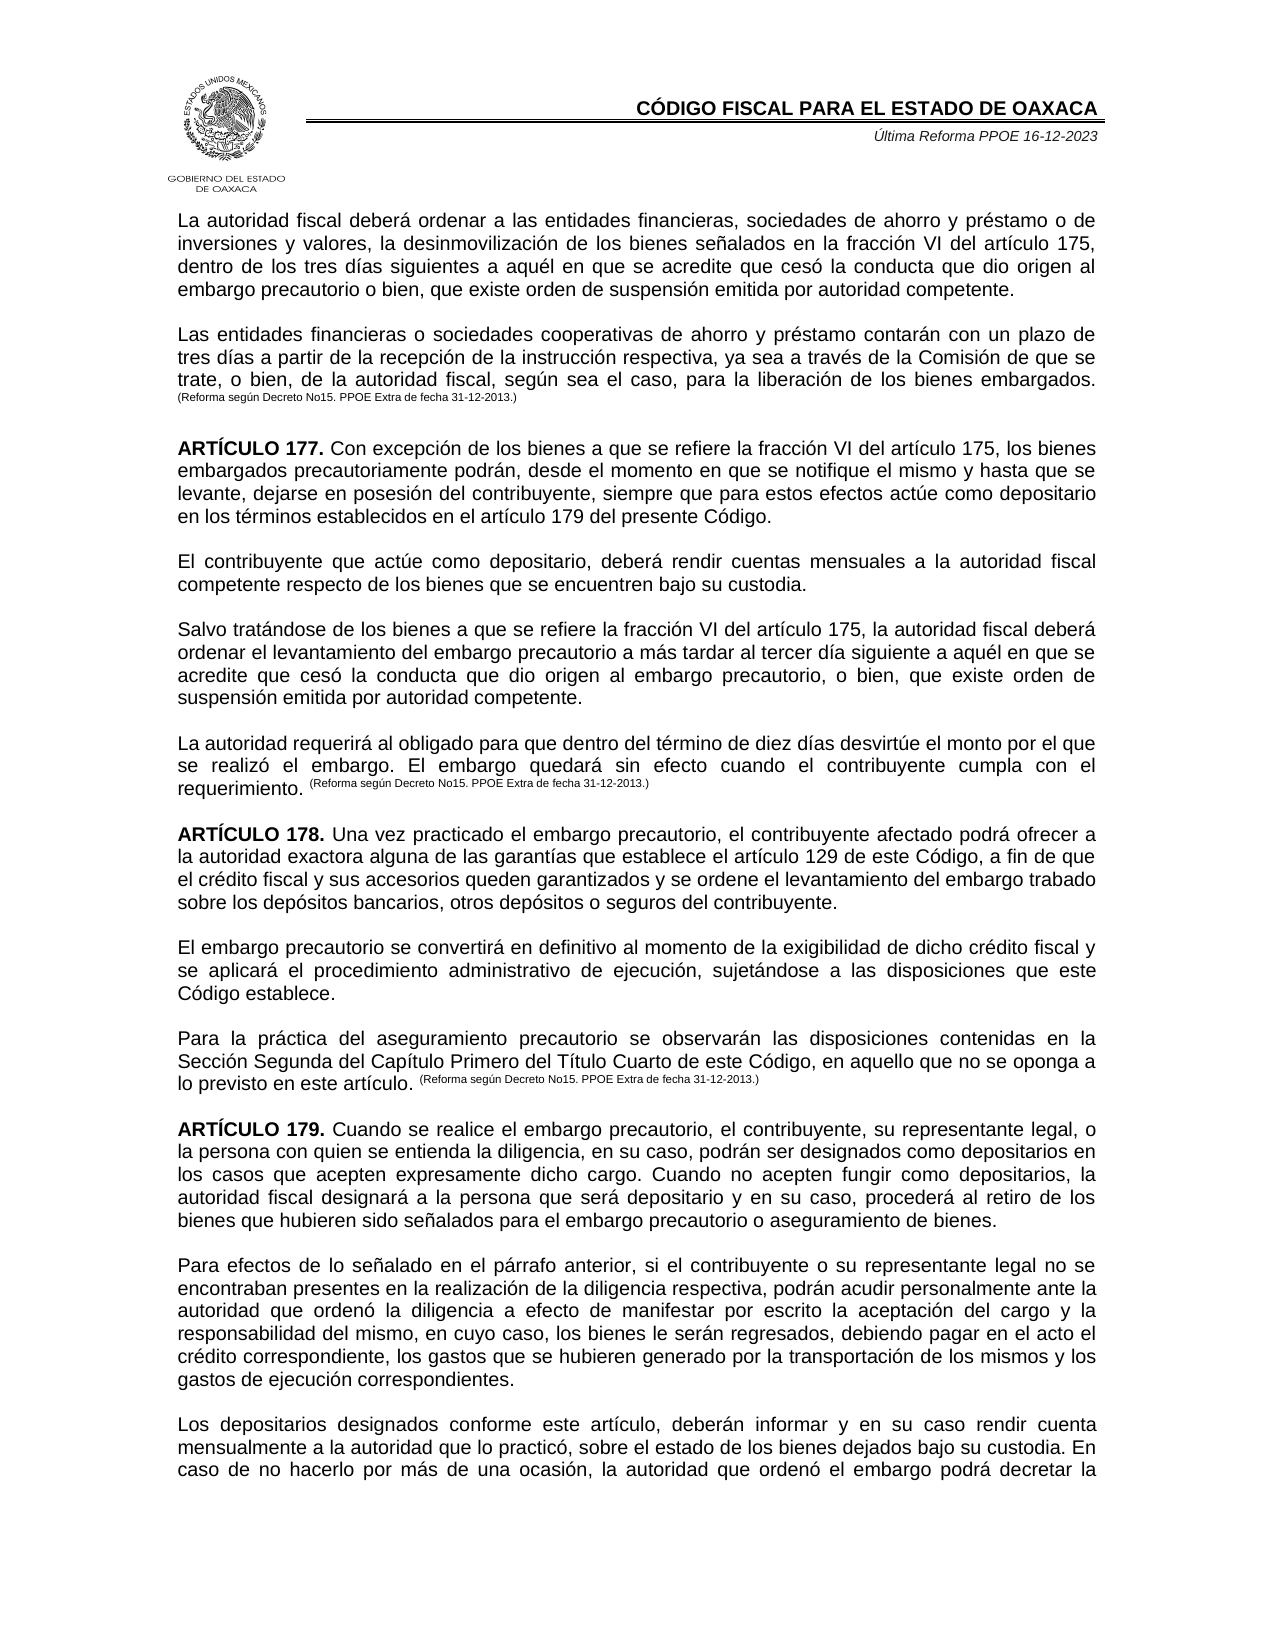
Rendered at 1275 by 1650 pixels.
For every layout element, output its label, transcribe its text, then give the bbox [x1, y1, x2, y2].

text Para la práctica del aseguramiento precautorio se observarán las disposiciones contenidas en la Sección Segunda del Capítulo Primero del Título Cuarto de este Código, en aquello que no se oponga a lo previsto en este artículo. (Reforma según Decreto No15. PPOE Extra de fecha 31-12-2013.) [177, 1027, 1098, 1095]
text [177, 1413, 1098, 1481]
text El contribuyente que actúe como depositario, deberá rendir cuentas mensuales a la autoridad fiscal competente respecto de los bienes que se encuentren bajo su custodia. [177, 550, 1098, 595]
text Salvo tratándose de los bienes a que se refiere la fracción VI del artículo 175, la autoridad fiscal deberá ordenar el levantamiento del embargo precautorio a más tardar al tercer día siguiente a aquél en que se acredite que cesó la conducta que dio origen al embargo precautorio, o bien, que existe orden de suspensión emitida por autoridad competente. [177, 618, 1098, 709]
text La autoridad fiscal deberá ordenar a las entidades financieras, sociedades de ahorro y préstamo o de inversiones y valores, la desinmovilización de los bienes señalados en la fracción VI del artículo 175, dentro de los tres días siguientes a aquél en que se acredite que cesó la conducta que dio origen al embargo precautorio o bien, que existe orden de suspensión emitida por autoridad competente. [177, 209, 1098, 300]
text El embargo precautorio se convertirá en definitivo al momento de la exigibilidad de dicho crédito fiscal y se aplicará el procedimiento administrativo de ejecución, sujetándose a las disposiciones que este Código establece. [177, 936, 1098, 1004]
picture [165, 73, 288, 195]
text ARTÍCULO 179. Cuando se realice el embargo precautorio, el contribuyente, su representante legal, o la persona con quien se entienda la diligencia, en su caso, podrán ser designados como depositarios en los casos que acepten expresamente dicho cargo. Cuando no acepten fungir como depositarios, la autoridad fiscal designará a la persona que será depositario y en su caso, procederá al retiro de los bienes que hubieren sido señalados para el embargo precautorio o aseguramiento de bienes. [177, 1118, 1098, 1231]
text ARTÍCULO 177. Con excepción de los bienes a que se refiere la fracción VI del artículo 175, los bienes embargados precautoriamente podrán, desde el momento en que se notifique el mismo y hasta que se levante, dejarse en posesión del contribuyente, siempre que para estos efectos actúe como depositario en los términos establecidos en el artículo 179 del presente Código. [177, 436, 1098, 527]
text La autoridad requerirá al obligado para que dentro del término de diez días desvirtúe el monto por el que se realizó el embargo. El embargo quedará sin efecto cuando el contribuyente cumpla con el requerimiento. (Reforma según Decreto No15. PPOE Extra de fecha 31-12-2013.) [177, 732, 1098, 800]
text ARTÍCULO 178. Una vez practicado el embargo precautorio, el contribuyente afectado podrá ofrecer a la autoridad exactora alguna de las garantías que establece el artículo 129 de este Código, a fin de que el crédito fiscal y sus accesorios queden garantizados y se ordene el levantamiento del embargo trabado sobre los depósitos bancarios, otros depósitos o seguros del contribuyente. [177, 822, 1098, 913]
text Para efectos de lo señalado en el párrafo anterior, si el contribuyente o su representante legal no se encontraban presentes en la realización de la diligencia respectiva, podrán acudir personalmente ante la autoridad que ordenó la diligencia a efecto de manifestar por escrito la aceptación del cargo y la responsabilidad del mismo, en cuyo caso, los bienes le serán regresados, debiendo pagar en el acto el crédito correspondiente, los gastos que se hubieren generado por la transportación de los mismos y los gastos de ejecución correspondientes. [177, 1254, 1098, 1390]
text Las entidades financieras o sociedades cooperativas de ahorro y préstamo contarán con un plazo de tres días a partir de la recepción de la instrucción respectiva, ya sea a través de la Comisión de que se trate, o bien, de la autoridad fiscal, según sea el caso, para la liberación de los bienes embargados. (Reforma según Decreto No15. PPOE Extra de fecha 31-12-2013.) [177, 323, 1098, 414]
